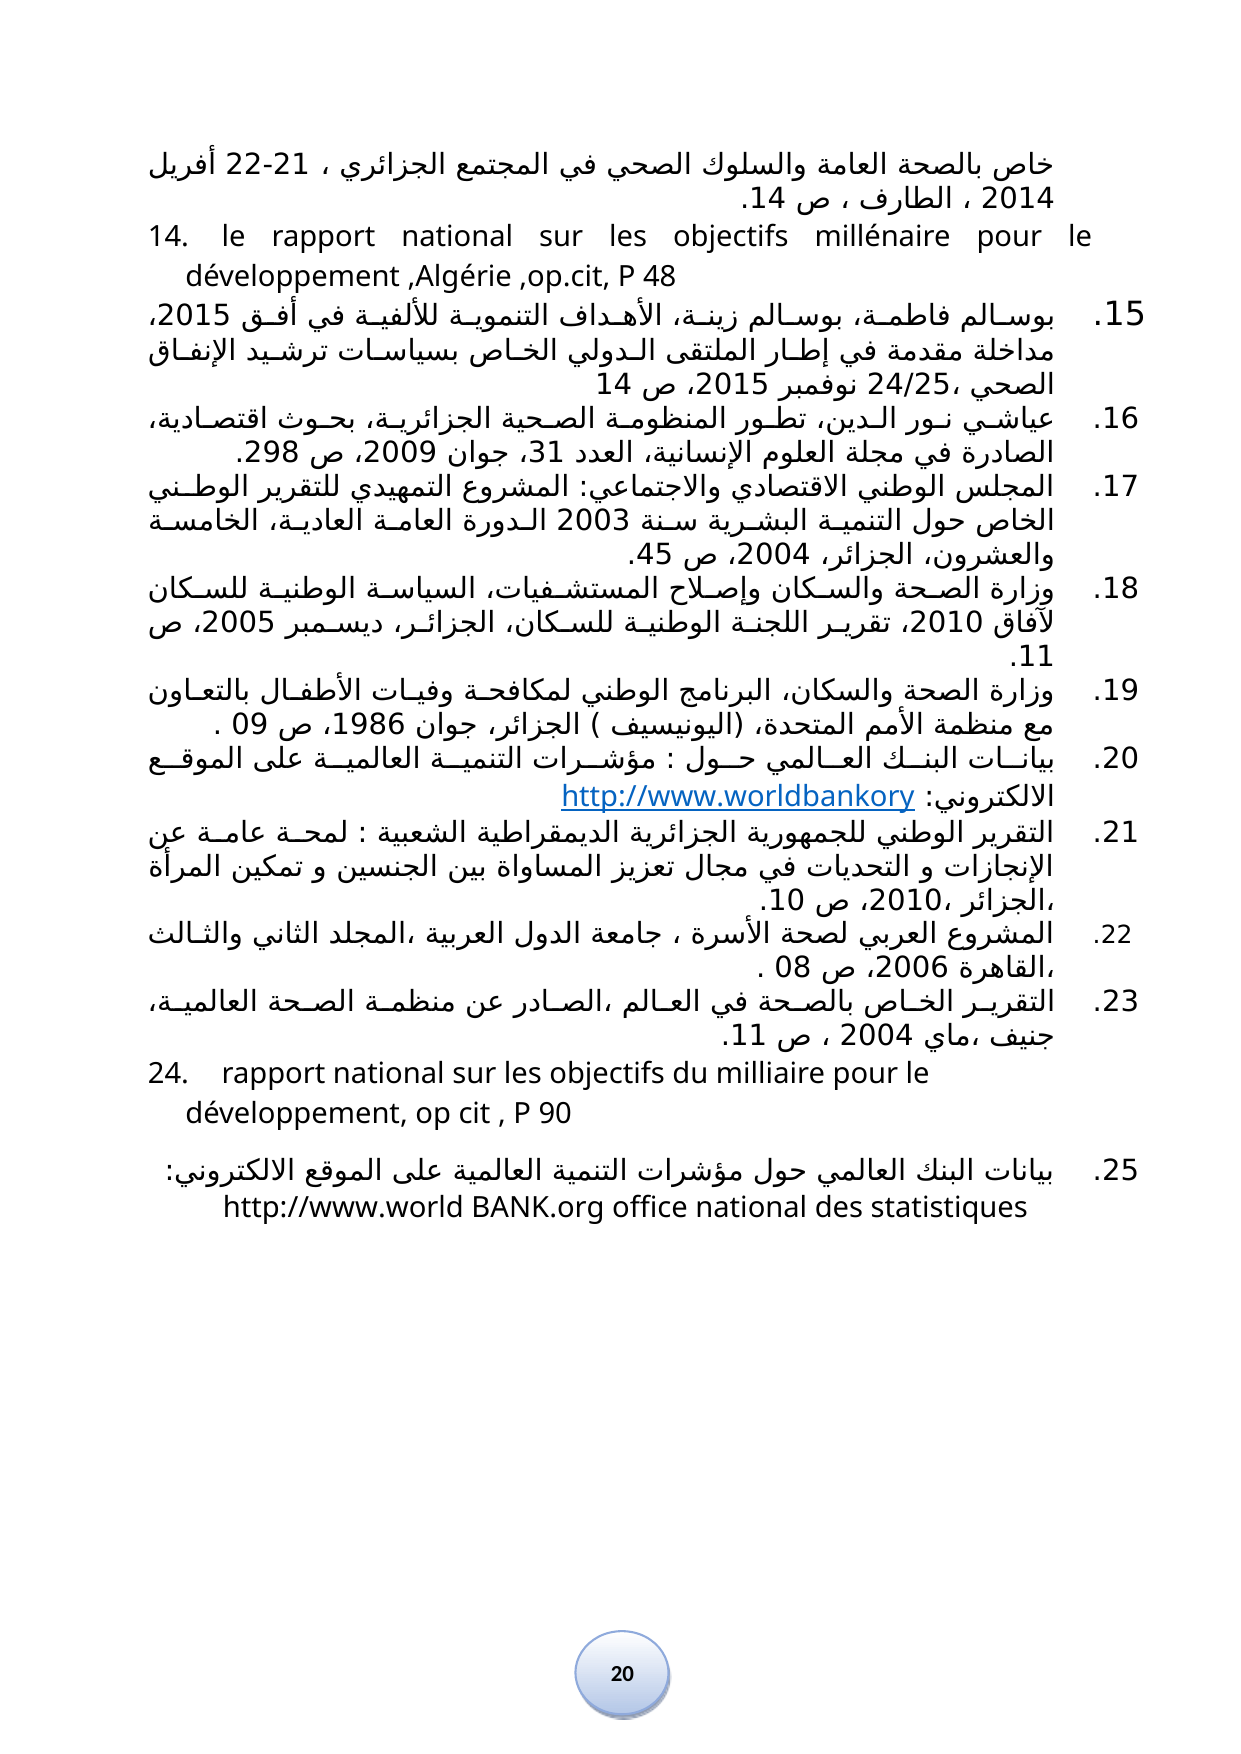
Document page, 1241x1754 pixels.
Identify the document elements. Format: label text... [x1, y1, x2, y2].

list بيانات البنك العالمي حول مؤشرات التنمية العالمية على الموقع الالكتروني: [148, 1153, 1093, 1187]
list بيانات البنك العالمي حول : مؤشرات التنمية العالمية على الموقع الالكتروني: http://www.worldbankory [148, 741, 1093, 815]
list عياشي نور الدين، تطور المنظومة الصحية الجزائرية، بحوث اقتصادية، الصادرة في مجلة العلوم الإنسانية، العدد 31، جوان 2009، ص 298. [148, 402, 1093, 469]
list المجلس الوطني الاقتصادي والاجتماعي: المشروع التمهيدي للتقرير الوطني الخاص حول التنمية البشرية سنة 2003 الدورة العامة العادية، الخامسة والعشرون، الجزائر، 2004، ص 45. [148, 469, 1093, 571]
list التقرير الخاص بالصحة في العالم ،الصادر عن منظمة الصحة العالمية، جنيف ،ماي 2004 ، ص 11. [148, 985, 1093, 1053]
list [148, 148, 1093, 216]
list بوسالم فاطمة، بوسالم زينة، الأهداف التنموية للألفية في أفق 2015، مداخلة مقدمة في إطار الملتقى الدولي الخاص بسياسات ترشيد الإنفاق الصحي ،24/25 نوفمبر 2015، ص 14 [148, 295, 1093, 402]
list المشروع العربي لصحة الأسرة ، جامعة الدول العربية ،المجلد الثاني والثالث ،القاهرة 2006، ص 08 . [148, 917, 1093, 985]
list rapport national sur les objectifs du milliaire pour le développement, op cit , P 90 [148, 1053, 1093, 1132]
list وزارة الصحة والسكان، البرنامج الوطني لمكافحة وفيات الأطفال بالتعاون مع منظمة الأمم المتحدة، (اليونيسيف ) الجزائر، جوان 1986، ص 09 . [148, 673, 1093, 741]
list التقرير الوطني للجمهورية الجزائرية الديمقراطية الشعبية : لمحة عامة عن الإنجازات و التحديات في مجال تعزيز المساواة بين الجنسين و تمكين المرأة ،الجزائر ،2010، ص 10. [148, 815, 1093, 917]
list le rapport national sur les objectifs millénaire pour le développement ,Algérie ,op.cit, P 48 [148, 216, 1093, 295]
list وزارة الصحة والسكان وإصلاح المستشفيات، السياسة الوطنية للسكان لآفاق 2010، تقرير اللجنة الوطنية للسكان، الجزائر، ديسمبر 2005، ص 11. [148, 571, 1093, 673]
text http://www.world BANK.org office national des statistiques [223, 1187, 1093, 1226]
